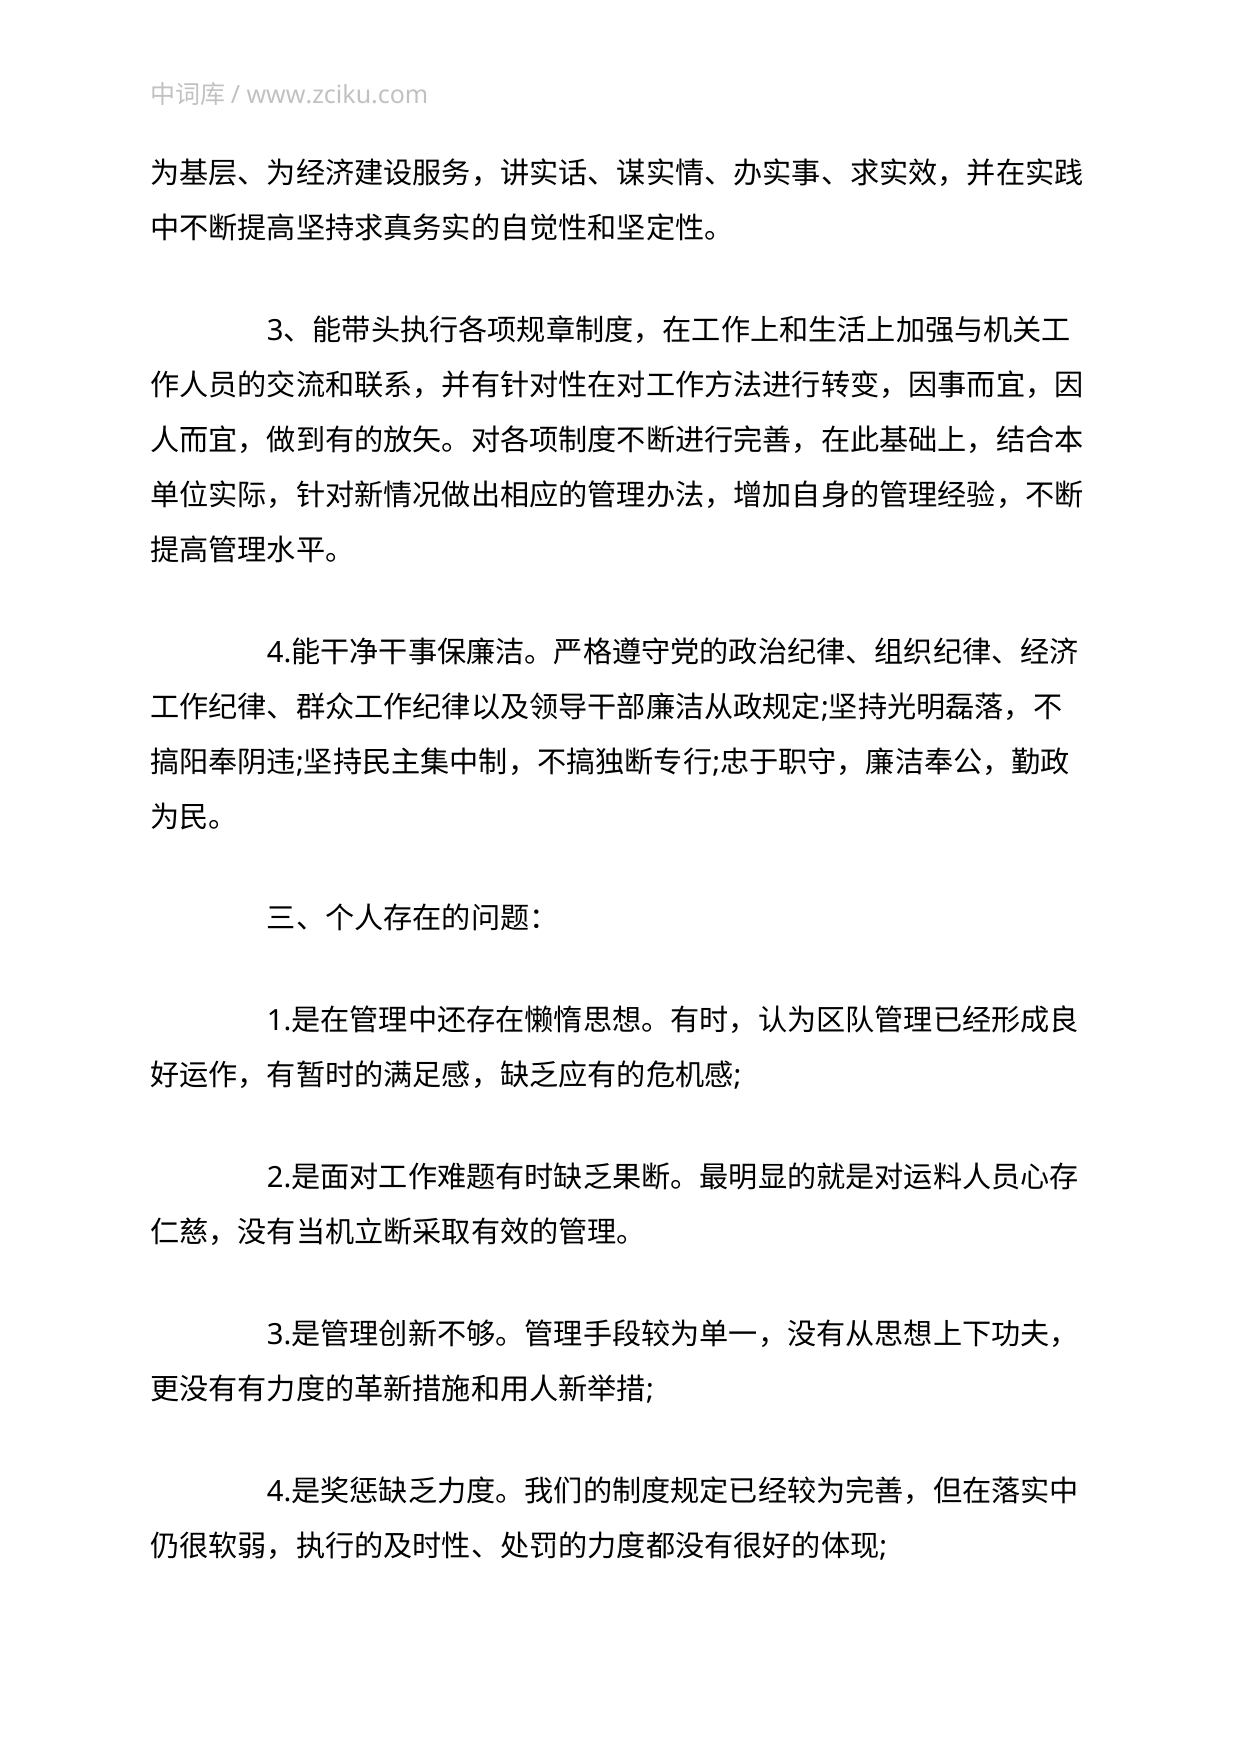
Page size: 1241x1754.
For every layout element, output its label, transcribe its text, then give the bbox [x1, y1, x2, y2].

text 2.是面对工作难题有时缺乏果断。最明显的就是对运料人员心存仁慈，没有当机立断采取有效的管理。 [150, 1154, 1090, 1251]
text 4.能干净干事保廉洁。严格遵守党的政治纪律、组织纪律、经济工作纪律、群众工作纪律以及领导干部廉洁从政规定;坚持光明磊落，不搞阳奉阴违;坚持民主集中制，不搞独断专行;忠于职守，廉洁奉公，勤政为民。 [150, 628, 1090, 835]
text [150, 150, 1090, 247]
text 4.是奖惩缺乏力度。我们的制度规定已经较为完善，但在落实中仍很软弱，执行的及时性、处罚的力度都没有很好的体现; [150, 1467, 1090, 1565]
text 3、能带头执行各项规章制度，在工作上和生活上加强与机关工作人员的交流和联系，并有针对性在对工作方法进行转变，因事而宜，因人而宜，做到有的放矢。对各项制度不断进行完善，在此基础上，结合本单位实际，针对新情况做出相应的管理办法，增加自身的管理经验，不断提高管理水平。 [150, 307, 1090, 569]
text 1.是在管理中还存在懒惰思想。有时，认为区队管理已经形成良好运作，有暂时的满足感，缺乏应有的危机感; [150, 997, 1090, 1094]
text 三、个人存在的问题： [150, 895, 1090, 937]
text 3.是管理创新不够。管理手段较为单一，没有从思想上下功夫，更没有有力度的革新措施和用人新举措; [150, 1310, 1090, 1408]
